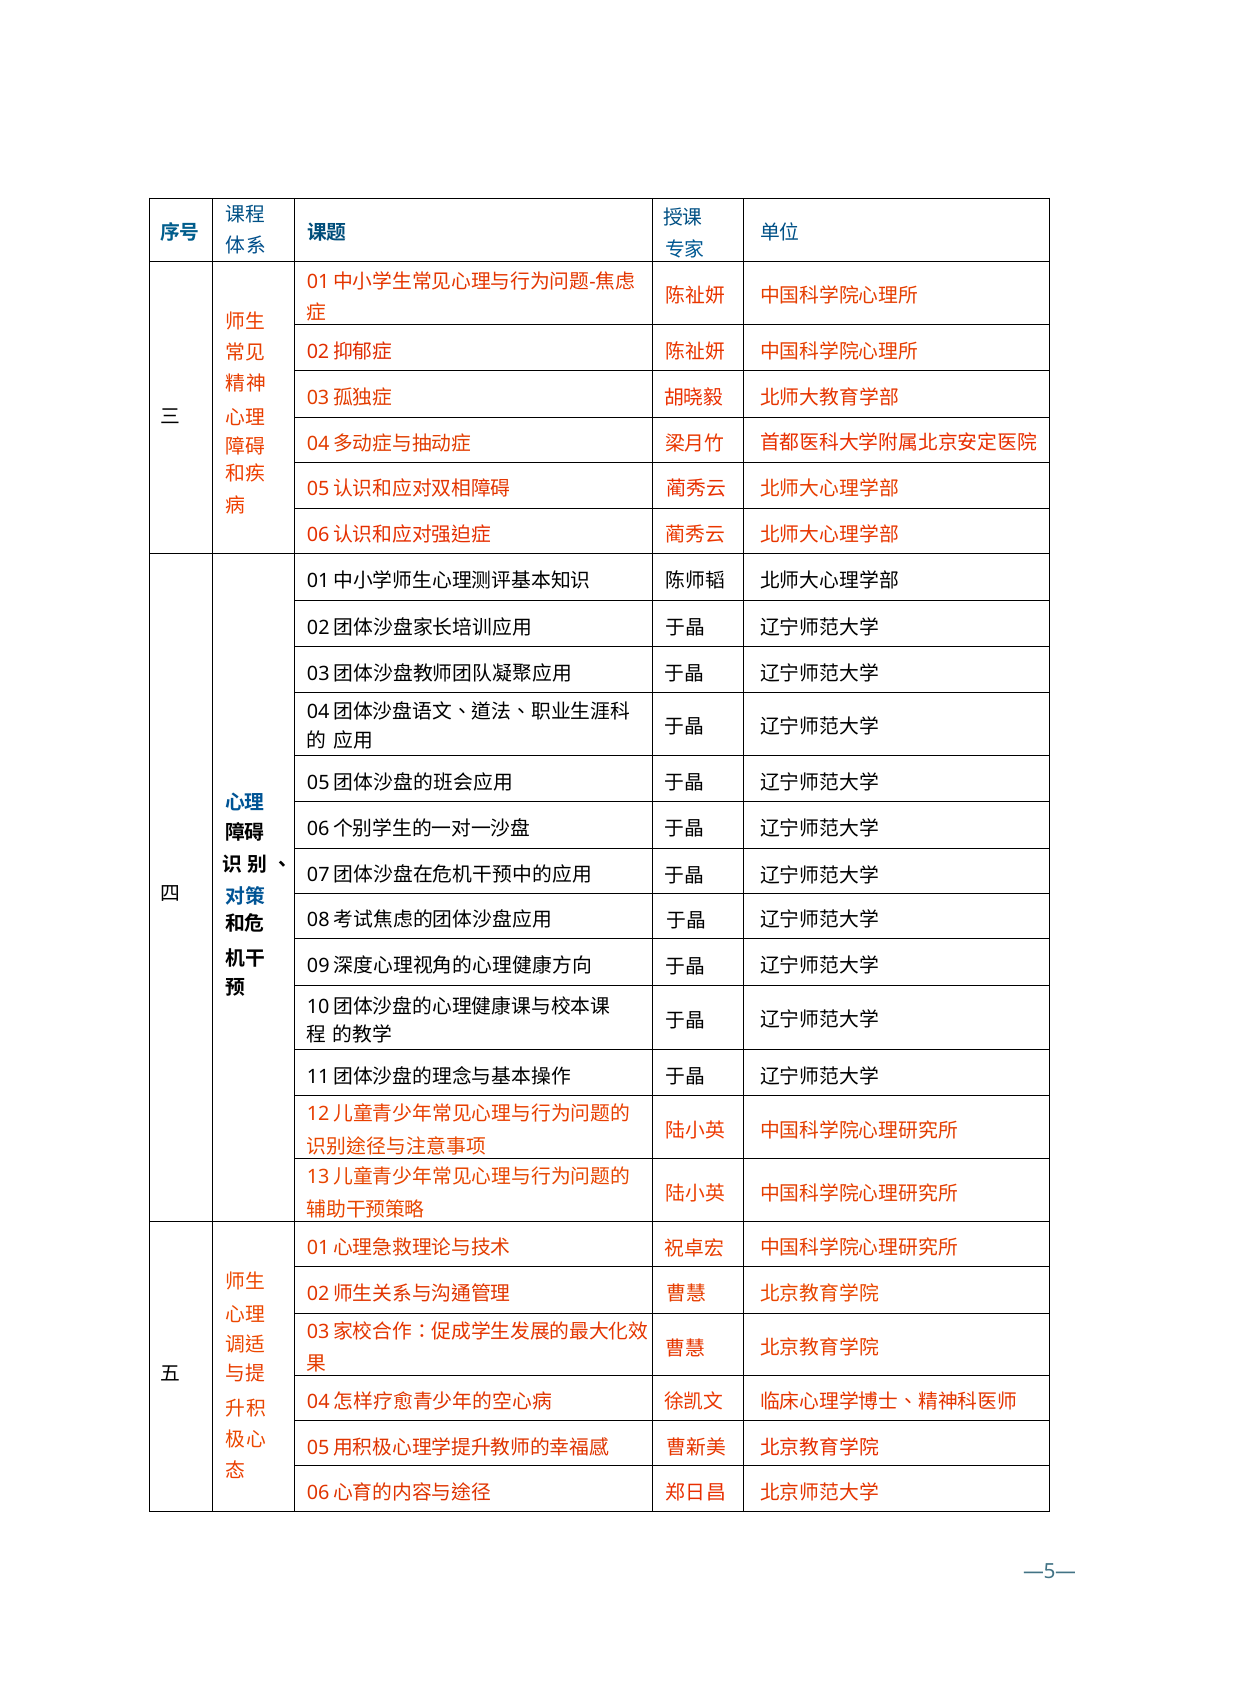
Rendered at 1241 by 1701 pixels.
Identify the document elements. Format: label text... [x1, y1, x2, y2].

table_cell 于晶 [653, 849, 743, 893]
table_cell 中国科学院心理研究所 [744, 1096, 1049, 1157]
table_cell 05用积极心理学提升教师的幸福感 [295, 1421, 652, 1465]
table_cell 01中小学师生心理测评基本知识 [295, 554, 652, 600]
table_cell 06个别学生的一对一沙盘 [295, 802, 652, 847]
table_cell 首都医科大学附属北京安定医院 [744, 418, 1049, 462]
table_cell 陈祉妍 [653, 262, 743, 324]
table_cell 07团体沙盘在危机干预中的应用 [295, 849, 652, 893]
table_cell 曹慧 [653, 1267, 743, 1312]
table_cell 辽宁师范大学 [744, 939, 1049, 985]
table_cell 02抑郁症 [295, 325, 652, 370]
table_cell 辽宁师范大学 [744, 601, 1049, 646]
table_cell 02团体沙盘家长培训应用 [295, 601, 652, 646]
table_cell 中国科学院心理研究所 [744, 1159, 1049, 1221]
table_cell 于晶 [653, 1050, 743, 1095]
table_cell 03孤独症 [295, 371, 652, 417]
table_cell 北京教育学院 [744, 1267, 1049, 1312]
table_cell 06认识和应对强迫症 [295, 509, 652, 553]
table_cell 13儿童青少年常见心理与行为问题的 辅助干预策略 [295, 1159, 652, 1221]
table_cell 02师生关系与沟通管理 [295, 1267, 652, 1312]
table_cell 辽宁师范大学 [744, 693, 1049, 755]
table_cell 师生 心理 调适 与提 升积 极心 态 [213, 1222, 294, 1511]
table_cell 中国科学院心理研究所 [744, 1222, 1049, 1266]
table_cell 北师大心理学部 [744, 509, 1049, 553]
table_cell 师生 常见 精神 心理 障碍 和疾 病 [213, 262, 294, 553]
table_cell 四 [150, 554, 212, 1221]
table_cell 于晶 [653, 939, 743, 985]
table_cell 心理 障碍 识 别 、 对策 和危 机干 预 [213, 554, 294, 1221]
table_header 序号 [150, 199, 212, 261]
table_cell 辽宁师范大学 [744, 756, 1049, 801]
table_cell 辽宁师范大学 [744, 802, 1049, 847]
table_cell 11团体沙盘的理念与基本操作 [295, 1050, 652, 1095]
table_cell 郑日昌 [653, 1466, 743, 1511]
table_cell 胡晓毅 [653, 371, 743, 417]
table_cell 五 [150, 1222, 212, 1511]
table_cell 陈师韬 [653, 554, 743, 600]
table_cell 09深度心理视角的心理健康方向 [295, 939, 652, 985]
table_cell 于晶 [653, 756, 743, 801]
table_cell 曹慧 [653, 1314, 743, 1375]
table_header 课程 体系 [213, 199, 294, 261]
table_cell 祝卓宏 [653, 1222, 743, 1266]
table_cell 陈祉妍 [653, 325, 743, 370]
table_cell 03家校合作：促成学生发展的最大化效 果 [295, 1314, 652, 1375]
table_cell 于晶 [653, 601, 743, 646]
table_cell 中国科学院心理所 [744, 325, 1049, 370]
table_cell 于晶 [653, 894, 743, 938]
table_cell 辽宁师范大学 [744, 894, 1049, 938]
table_cell 于晶 [653, 647, 743, 692]
table_cell 08考试焦虑的团体沙盘应用 [295, 894, 652, 938]
table_cell 梁月竹 [653, 418, 743, 462]
table_cell 蔺秀云 [653, 509, 743, 553]
table_cell 05团体沙盘的班会应用 [295, 756, 652, 801]
table_cell 北京教育学院 [744, 1421, 1049, 1465]
table_cell 蔺秀云 [653, 463, 743, 507]
table_cell 北京教育学院 [744, 1314, 1049, 1375]
table_cell 04团体沙盘语文、道法、职业生涯科的 应用 [295, 693, 652, 755]
table_cell 陆小英 [653, 1096, 743, 1157]
table_cell 北师大心理学部 [744, 463, 1049, 507]
table_cell 04怎样疗愈青少年的空心病 [295, 1376, 652, 1419]
table_header 单位 [744, 199, 1049, 261]
table_cell 03团体沙盘教师团队凝聚应用 [295, 647, 652, 692]
table_cell 于晶 [653, 693, 743, 755]
table_cell 10团体沙盘的心理健康课与校本课程 的教学 [295, 986, 652, 1048]
table_cell 01中小学生常见心理与行为问题-焦虑 症 [295, 262, 652, 324]
table_cell 辽宁师范大学 [744, 647, 1049, 692]
table_cell 徐凯文 [653, 1376, 743, 1419]
table_cell 曹新美 [653, 1421, 743, 1465]
table_cell 辽宁师范大学 [744, 849, 1049, 893]
table_cell 中国科学院心理所 [744, 262, 1049, 324]
table_cell 04多动症与抽动症 [295, 418, 652, 462]
table_cell 辽宁师范大学 [744, 986, 1049, 1048]
table_cell 辽宁师范大学 [744, 1050, 1049, 1095]
table_cell 三 [150, 262, 212, 553]
table_cell 陆小英 [653, 1159, 743, 1221]
table_cell 06心育的内容与途径 [295, 1466, 652, 1511]
table_cell 北京师范大学 [744, 1466, 1049, 1511]
table_cell 12儿童青少年常见心理与行为问题的 识别途径与注意事项 [295, 1096, 652, 1157]
table_cell 于晶 [653, 802, 743, 847]
table_header 授课 专家 [653, 199, 743, 261]
table_cell 北师大教育学部 [744, 371, 1049, 417]
table_cell 北师大心理学部 [744, 554, 1049, 600]
table_cell 05认识和应对双相障碍 [295, 463, 652, 507]
table_cell 临床心理学博士、精神科医师 [744, 1376, 1049, 1419]
table_header 课题 [295, 199, 652, 261]
table_cell 于晶 [653, 986, 743, 1048]
table_cell 01心理急救理论与技术 [295, 1222, 652, 1266]
